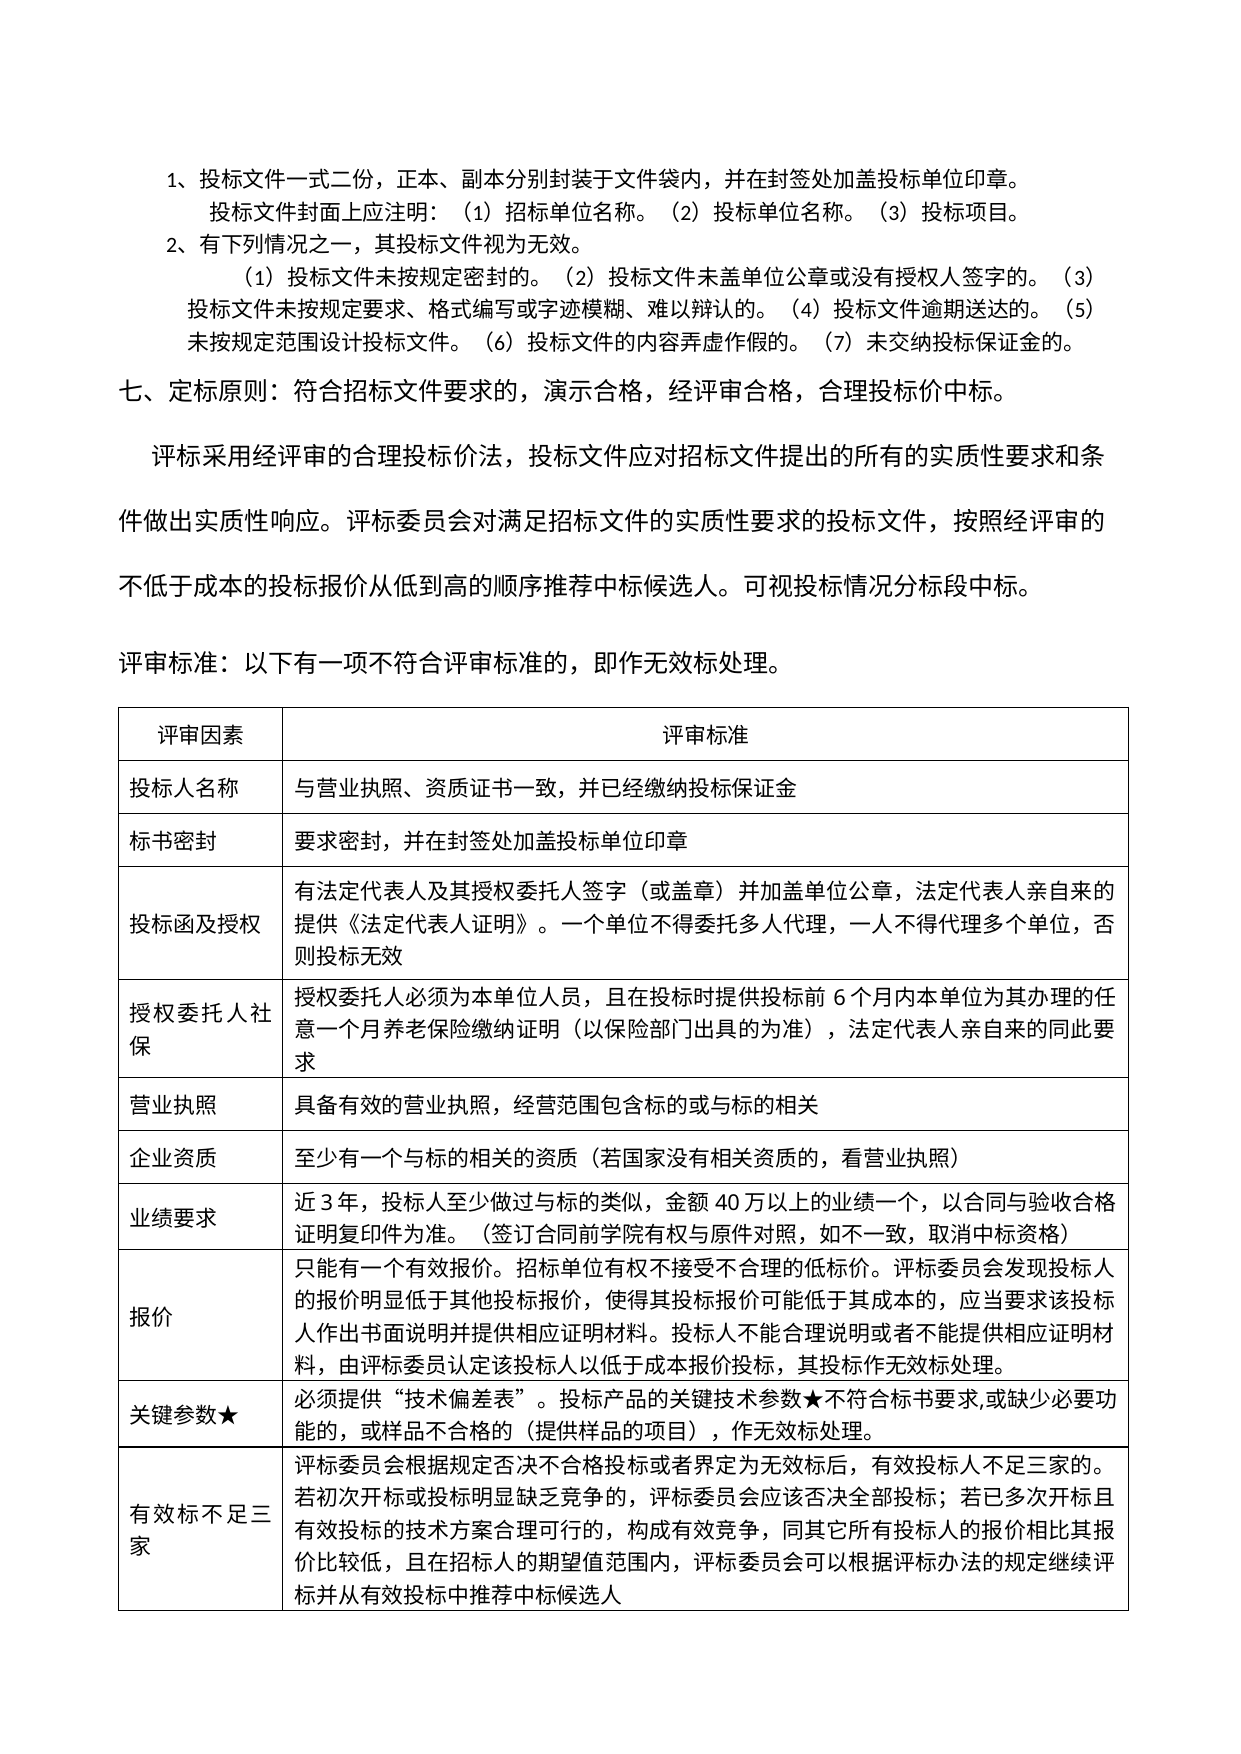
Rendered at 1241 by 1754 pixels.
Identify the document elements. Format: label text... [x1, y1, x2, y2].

table_cell 报价 [119, 1250, 282, 1380]
table_cell 标书密封 [119, 814, 282, 866]
table_cell 与营业执照、资质证书一致，并已经缴纳投标保证金 [283, 761, 1128, 813]
table_cell 至少有一个与标的相关的资质（若国家没有相关资质的，看营业执照） [283, 1131, 1128, 1183]
text 1、投标文件一式二份，正本、副本分别封装于文件袋内，并在封签处加盖投标单位印章。 [122, 162, 1107, 194]
table_cell 营业执照 [119, 1078, 282, 1130]
text （1）投标文件未按规定密封的。（2）投标文件未盖单位公章或没有授权人签字的。（3）投标文件未按规定要求、格式编写或字迹模糊、难以辩认的。（4）投标文件逾期送达的。（5）未按规定范围设计投标文件。（6）投标文件的内容弄虚作假的。（7）未交纳投标保证金的。 [188, 259, 1107, 357]
table_header 评审标准 [283, 708, 1128, 760]
table_cell 授权委托人必须为本单位人员，且在投标时提供投标前6个月内本单位为其办理的任意一个月养老保险缴纳证明（以保险部门出具的为准），法定代表人亲自来的同此要求 [283, 980, 1128, 1077]
table_cell 关键参数★ [119, 1381, 282, 1446]
table_cell 只能有一个有效报价。招标单位有权不接受不合理的低标价。评标委员会发现投标人的报价明显低于其他投标报价，使得其投标报价可能低于其成本的，应当要求该投标人作出书面说明并提供相应证明材料。投标人不能合理说明或者不能提供相应证明材料，由评标委员认定该投标人以低于成本报价投标，其投标作无效标处理。 [283, 1250, 1128, 1380]
text 投标文件封面上应注明：（1）招标单位名称。（2）投标单位名称。（3）投标项目。 [122, 194, 1107, 227]
table_cell 有法定代表人及其授权委托人签字（或盖章）并加盖单位公章，法定代表人亲自来的提供《法定代表人证明》。一个单位不得委托多人代理，一人不得代理多个单位，否则投标无效 [283, 867, 1128, 978]
table_cell 授权委托人社保 [119, 980, 282, 1077]
table_cell 企业资质 [119, 1131, 282, 1183]
text 七、定标原则：符合招标文件要求的，演示合格，经评审合格，合理投标价中标。 [118, 357, 1107, 422]
table_cell 近3年，投标人至少做过与标的类似，金额40万以上的业绩一个，以合同与验收合格证明复印件为准。（签订合同前学院有权与原件对照，如不一致，取消中标资格） [283, 1184, 1128, 1249]
table_cell 业绩要求 [119, 1184, 282, 1249]
table_cell 要求密封，并在封签处加盖投标单位印章 [283, 814, 1128, 866]
table_cell 评标委员会根据规定否决不合格投标或者界定为无效标后，有效投标人不足三家的。若初次开标或投标明显缺乏竞争的，评标委员会应该否决全部投标；若已多次开标且有效投标的技术方案合理可行的，构成有效竞争，同其它所有投标人的报价相比其报价比较低，且在招标人的期望值范围内，评标委员会可以根据评标办法的规定继续评标并从有效投标中推荐中标候选人 [283, 1448, 1128, 1610]
table_cell 投标人名称 [119, 761, 282, 813]
table_cell 投标函及授权 [119, 867, 282, 978]
table_cell 有效标不足三家 [119, 1448, 282, 1610]
subtitle 评审标准：以下有一项不符合评审标准的，即作无效标处理。 [118, 629, 1107, 694]
table_cell 具备有效的营业执照，经营范围包含标的或与标的相关 [283, 1078, 1128, 1130]
table_cell 必须提供“技术偏差表”。投标产品的关键技术参数★不符合标书要求,或缺少必要功能的，或样品不合格的（提供样品的项目），作无效标处理。 [283, 1381, 1128, 1446]
table_header 评审因素 [119, 708, 282, 760]
text 2、有下列情况之一，其投标文件视为无效。 [122, 227, 1107, 259]
text 评标采用经评审的合理投标价法，投标文件应对招标文件提出的所有的实质性要求和条件做出实质性响应。评标委员会对满足招标文件的实质性要求的投标文件，按照经评审的不低于成本的投标报价从低到高的顺序推荐中标候选人。可视投标情况分标段中标。 [118, 422, 1107, 617]
